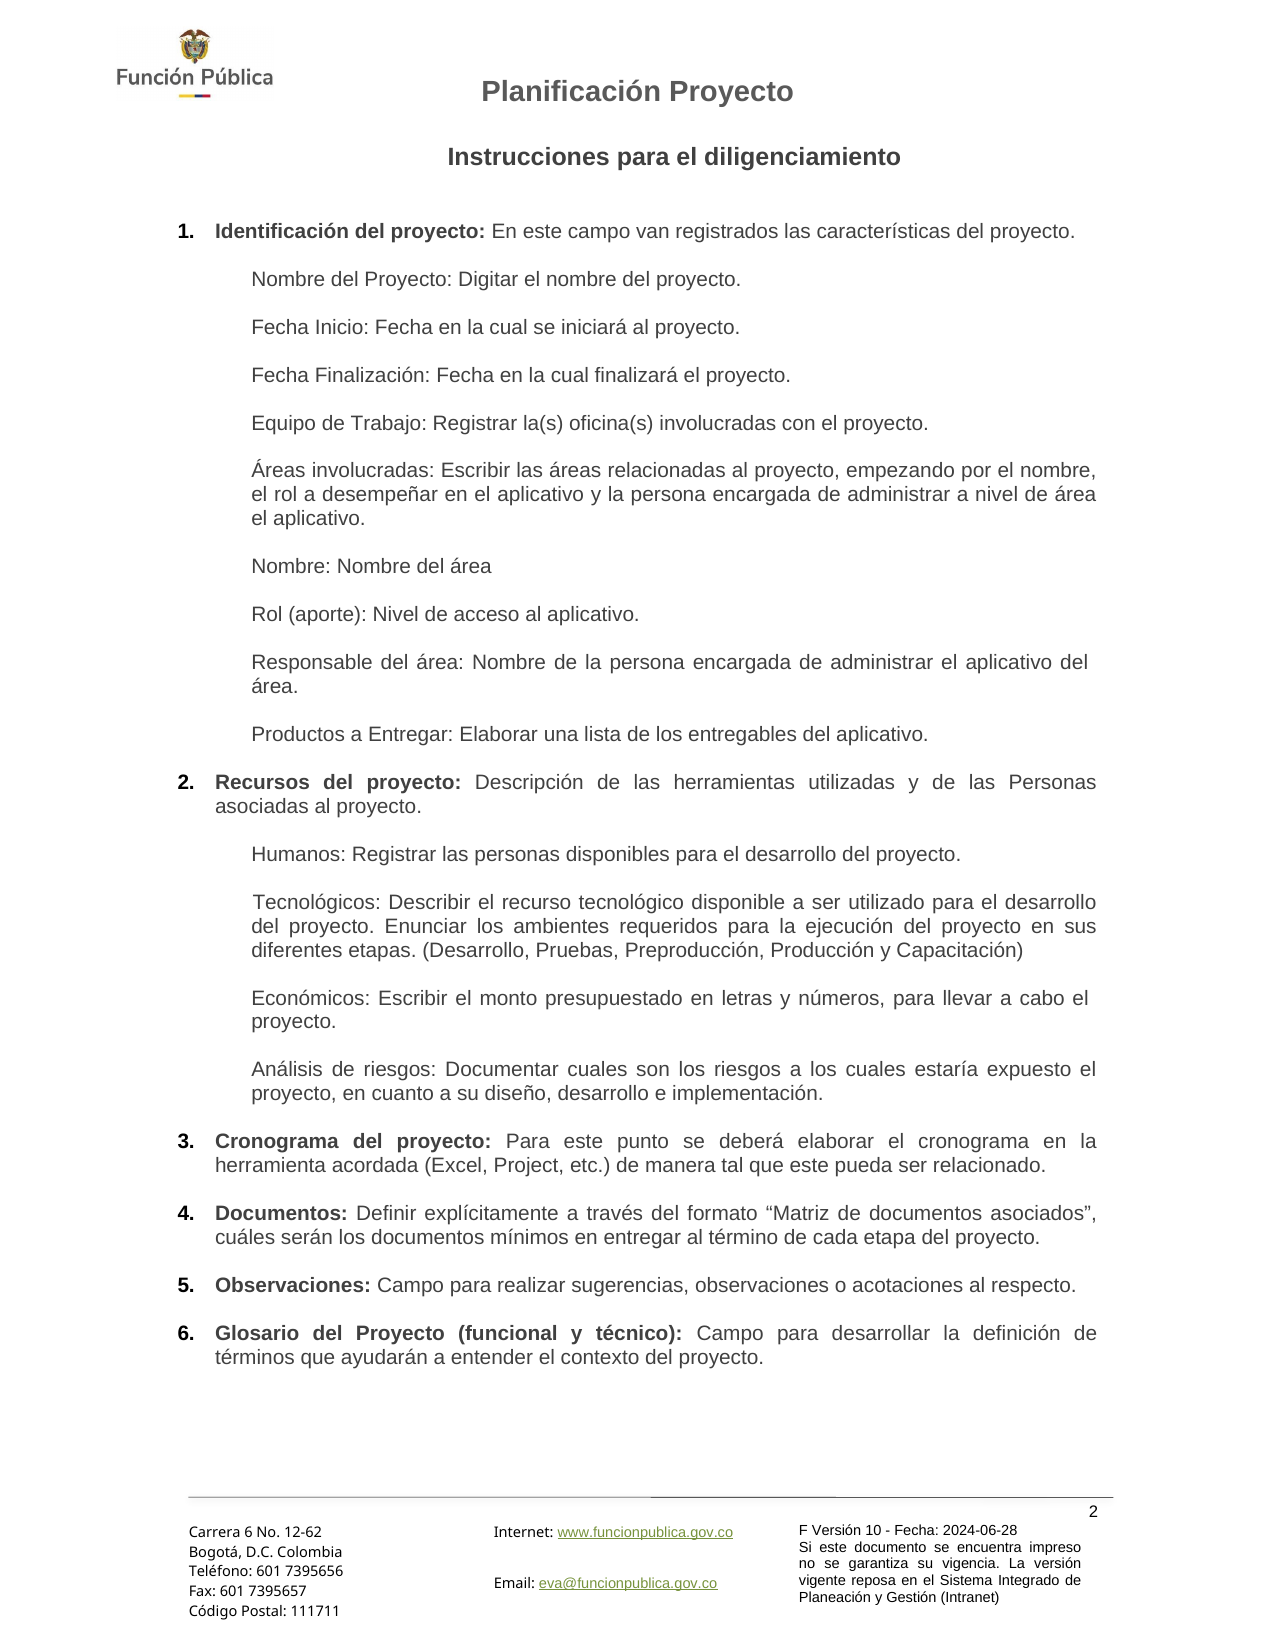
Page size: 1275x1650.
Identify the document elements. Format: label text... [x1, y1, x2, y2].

list Fecha Inicio: Fecha en la cual se iniciará al proyecto. [177, 314, 1098, 338]
text Nombre: Nombre del área [177, 554, 1098, 578]
list Cronograma del proyecto: Para este punto se deberá elaborar el cronograma en la herramienta acordada (Excel, Project, etc.) de manera tal que este pueda ser relacionado. [177, 1129, 1098, 1177]
list Observaciones: Campo para realizar sugerencias, observaciones o acotaciones al respecto. [177, 1273, 1098, 1297]
list Documentos: Definir explícitamente a través del formato “Matriz de documentos asociados”, cuáles serán los documentos mínimos en entregar al término de cada etapa del proyecto. [177, 1201, 1098, 1249]
list Áreas involucradas: Escribir las áreas relacionadas al proyecto, empezando por el nombre, el rol a desempeñar en el aplicativo y la persona encargada de administrar a nivel de área el aplicativo. [251, 458, 1098, 530]
text Económicos: Escribir el monto presupuestado en letras y números, para llevar a cabo el proyecto. [177, 985, 1098, 1033]
list Instrucciones para el diligenciamiento [251, 142, 1098, 171]
list Equipo de Trabajo: Registrar la(s) oficina(s) involucradas con el proyecto. [177, 410, 1098, 434]
text Responsable del área: Nombre de la persona encargada de administrar el aplicativo del área. [177, 650, 1098, 698]
list Fecha Finalización: Fecha en la cual finalizará el proyecto. [177, 362, 1098, 386]
text Análisis de riesgos: Documentar cuales son los riesgos a los cuales estaría expuesto el proyecto, en cuanto a su diseño, desarrollo e implementación. [251, 1057, 1098, 1105]
text Humanos: Registrar las personas disponibles para el desarrollo del proyecto. [177, 842, 1098, 866]
list Nombre del Proyecto: Digitar el nombre del proyecto. [177, 267, 1098, 291]
list Identificación del proyecto: En este campo van registrados las características del proyecto. [177, 219, 1098, 243]
text Rol (aporte): Nivel de acceso al aplicativo. [177, 602, 1098, 626]
text Tecnológicos: Describir el recurso tecnológico disponible a ser utilizado para el desarrollo del proyecto. Enunciar los ambientes requeridos para la ejecución del proyecto en sus diferentes etapas. (Desarrollo, Pruebas, Preproducción, Producción y Capacitación) [251, 889, 1098, 961]
list Glosario del Proyecto (funcional y técnico): Campo para desarrollar la definición de términos que ayudarán a entender el contexto del proyecto. [177, 1321, 1098, 1369]
text Productos a Entregar: Elaborar una lista de los entregables del aplicativo. [177, 722, 1098, 746]
list Recursos del proyecto: Descripción de las herramientas utilizadas y de las Personas asociadas al proyecto. [177, 770, 1098, 818]
picture [115, 26, 274, 101]
